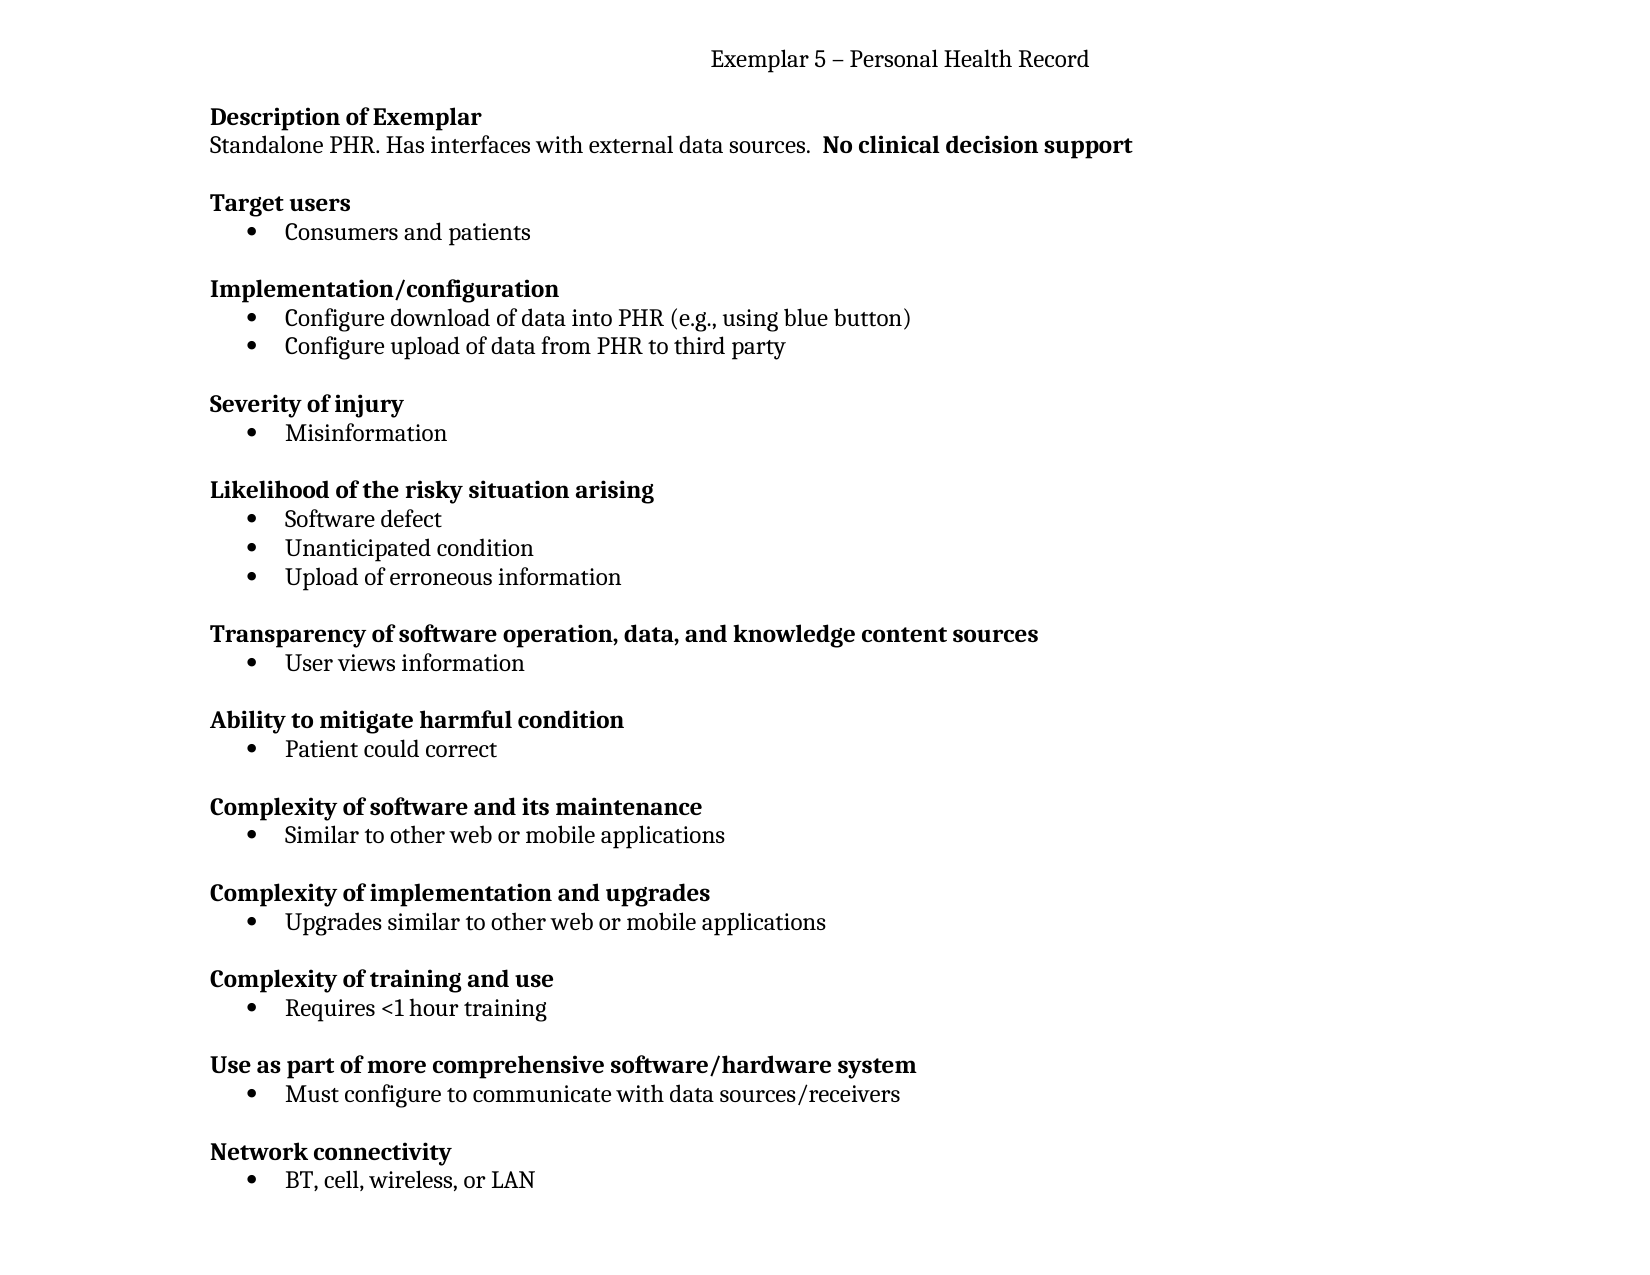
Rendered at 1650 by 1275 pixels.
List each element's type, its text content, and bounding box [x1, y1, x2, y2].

list Configure download of data into PHR (e.g., using blue button) [247, 304, 1590, 332]
list Upload of erroneous information [247, 562, 1590, 591]
text Standalone PHR. Has interfaces with external data sources. No clinical decision support [210, 131, 1590, 160]
text Likelihood of the risky situation arising [210, 476, 1590, 505]
list Misinformation [247, 419, 1590, 447]
text Description of Exemplar [210, 102, 1590, 131]
text Implementation/configuration [210, 275, 1590, 304]
list Patient could correct [247, 735, 1590, 764]
text Complexity of software and its maintenance [210, 792, 1590, 821]
list Configure upload of data from PHR to third party [247, 332, 1590, 361]
list Consumers and patients [247, 217, 1590, 246]
list Must configure to communicate with data sources/receivers [247, 1080, 1590, 1109]
text Target users [210, 189, 1590, 217]
list Unanticipated condition [247, 534, 1590, 562]
text Transparency of software operation, data, and knowledge content sources [210, 620, 1590, 649]
list Similar to other web or mobile applications [247, 821, 1590, 850]
list BT, cell, wireless, or LAN [247, 1166, 1590, 1195]
text Severity of injury [210, 390, 1590, 419]
text Network connectivity [210, 1137, 1590, 1166]
list Software defect [247, 505, 1590, 534]
text Ability to mitigate harmful condition [210, 706, 1590, 735]
list User views information [247, 649, 1590, 677]
text Complexity of training and use [210, 965, 1590, 994]
list Upgrades similar to other web or mobile applications [247, 907, 1590, 936]
text Exemplar 5 – Personal Health Record [210, 45, 1590, 74]
text Complexity of implementation and upgrades [210, 879, 1590, 907]
text Use as part of more comprehensive software/hardware system [210, 1051, 1590, 1080]
list Requires <1 hour training [247, 994, 1590, 1022]
